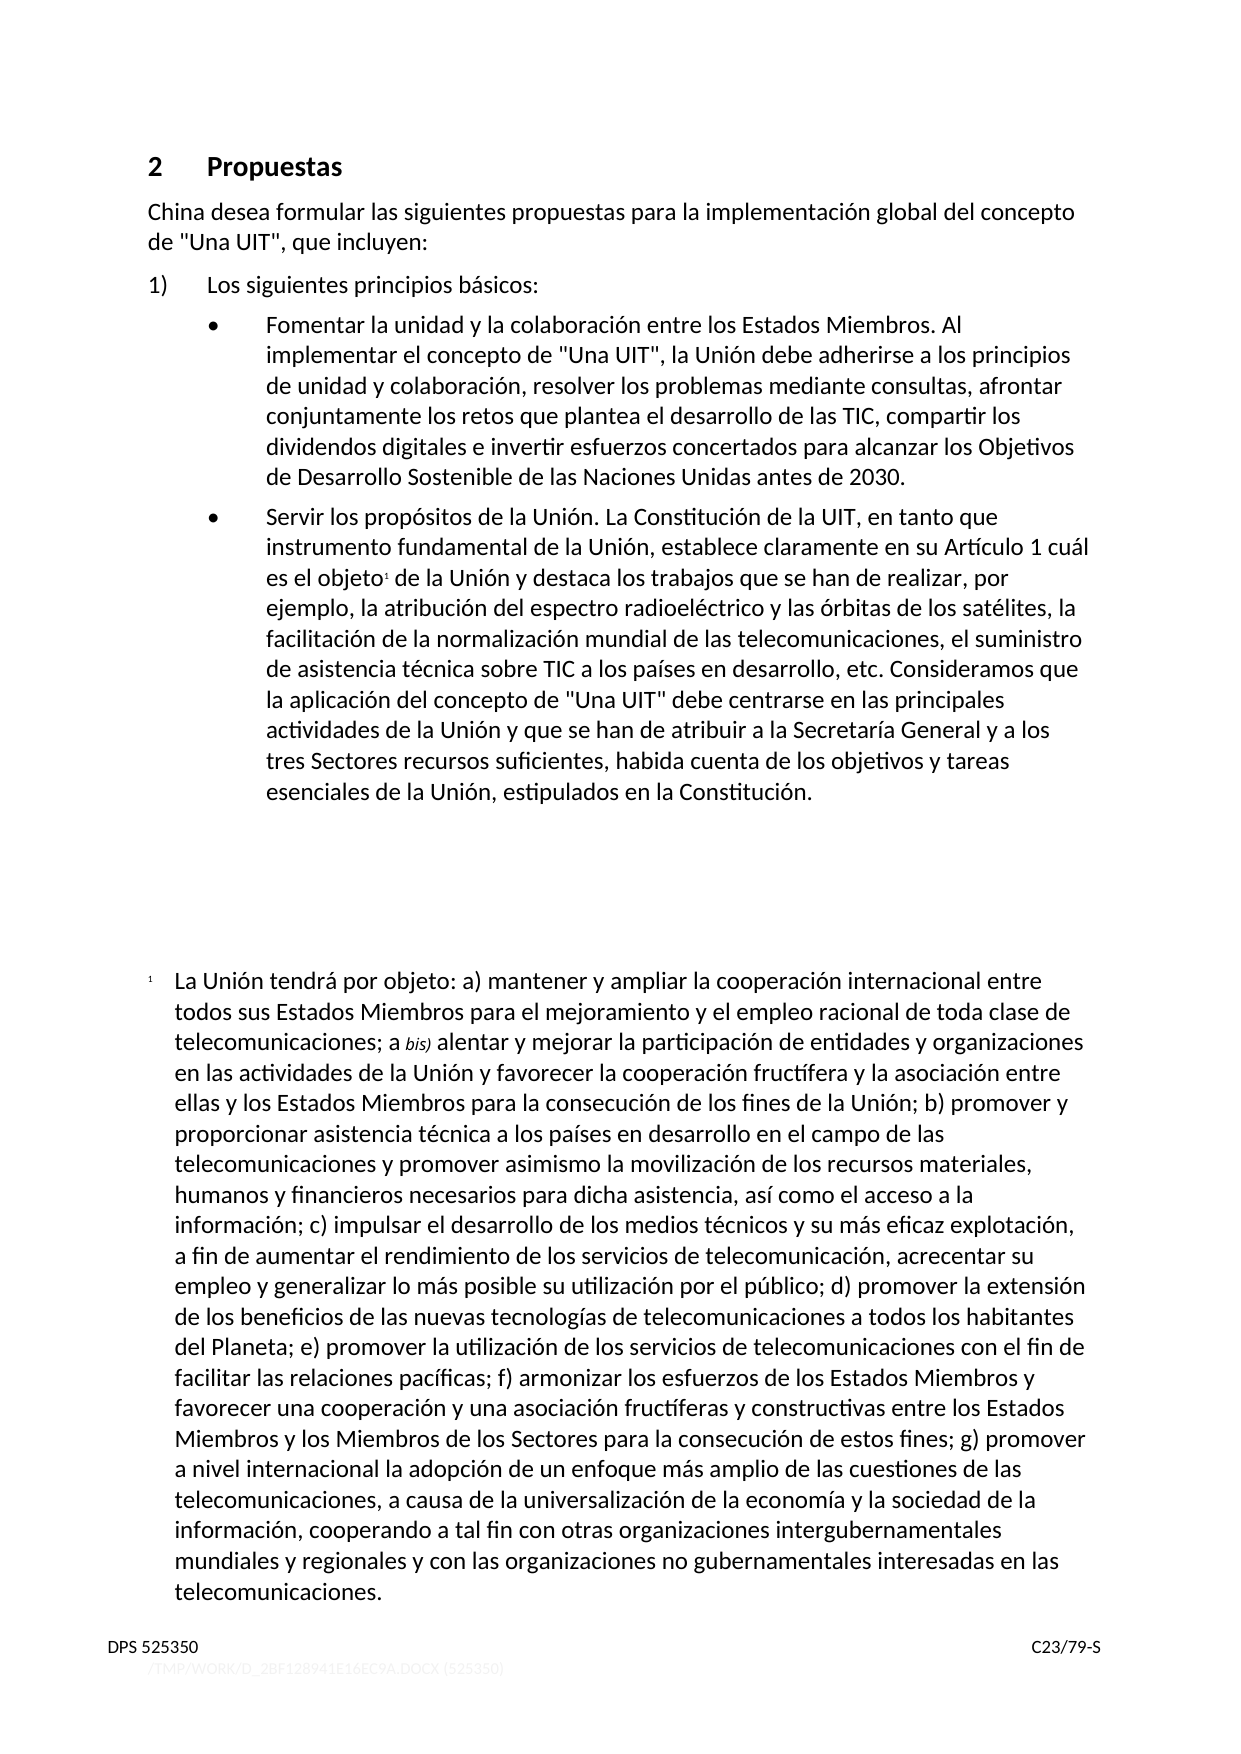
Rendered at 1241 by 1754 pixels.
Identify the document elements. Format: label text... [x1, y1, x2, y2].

text • Servir los propósitos de la Unión. La Constitución de la UIT, en tanto que instrumento fundamental de la Unión, establece claramente en su Artículo 1 cuál es el objeto de la Unión y destaca los trabajos que se han de realizar, por ejemplo, la atribución del espectro radioeléctrico y las órbitas de los satélites, la facilitación de la normalización mundial de las telecomunicaciones, el suministro de asistencia técnica sobre TIC a los países en desarrollo, etc. Consideramos que la aplicación del concepto de "Una UIT" debe centrarse en las principales actividades de la Unión y que se han de atribuir a la Secretaría General y a los tres Sectores recursos suficientes, habida cuenta de los objetivos y tareas esenciales de la Unión, estipulados en la Constitución. [207, 501, 1092, 806]
text China desea formular las siguientes propuestas para la implementación global del concepto de "Una UIT", que incluyen: [148, 196, 1092, 257]
text • Fomentar la unidad y la colaboración entre los Estados Miembros. Al implementar el concepto de "Una UIT", la Unión debe adherirse a los principios de unidad y colaboración, resolver los problemas mediante consultas, afrontar conjuntamente los retos que plantea el desarrollo de las TIC, compartir los dividendos digitales e invertir esfuerzos concertados para alcanzar los Objetivos de Desarrollo Sostenible de las Naciones Unidas antes de 2030. [207, 309, 1092, 492]
text 1) Los siguientes principios básicos: [148, 269, 1092, 300]
subtitle 2 Propuestas [148, 148, 1092, 183]
